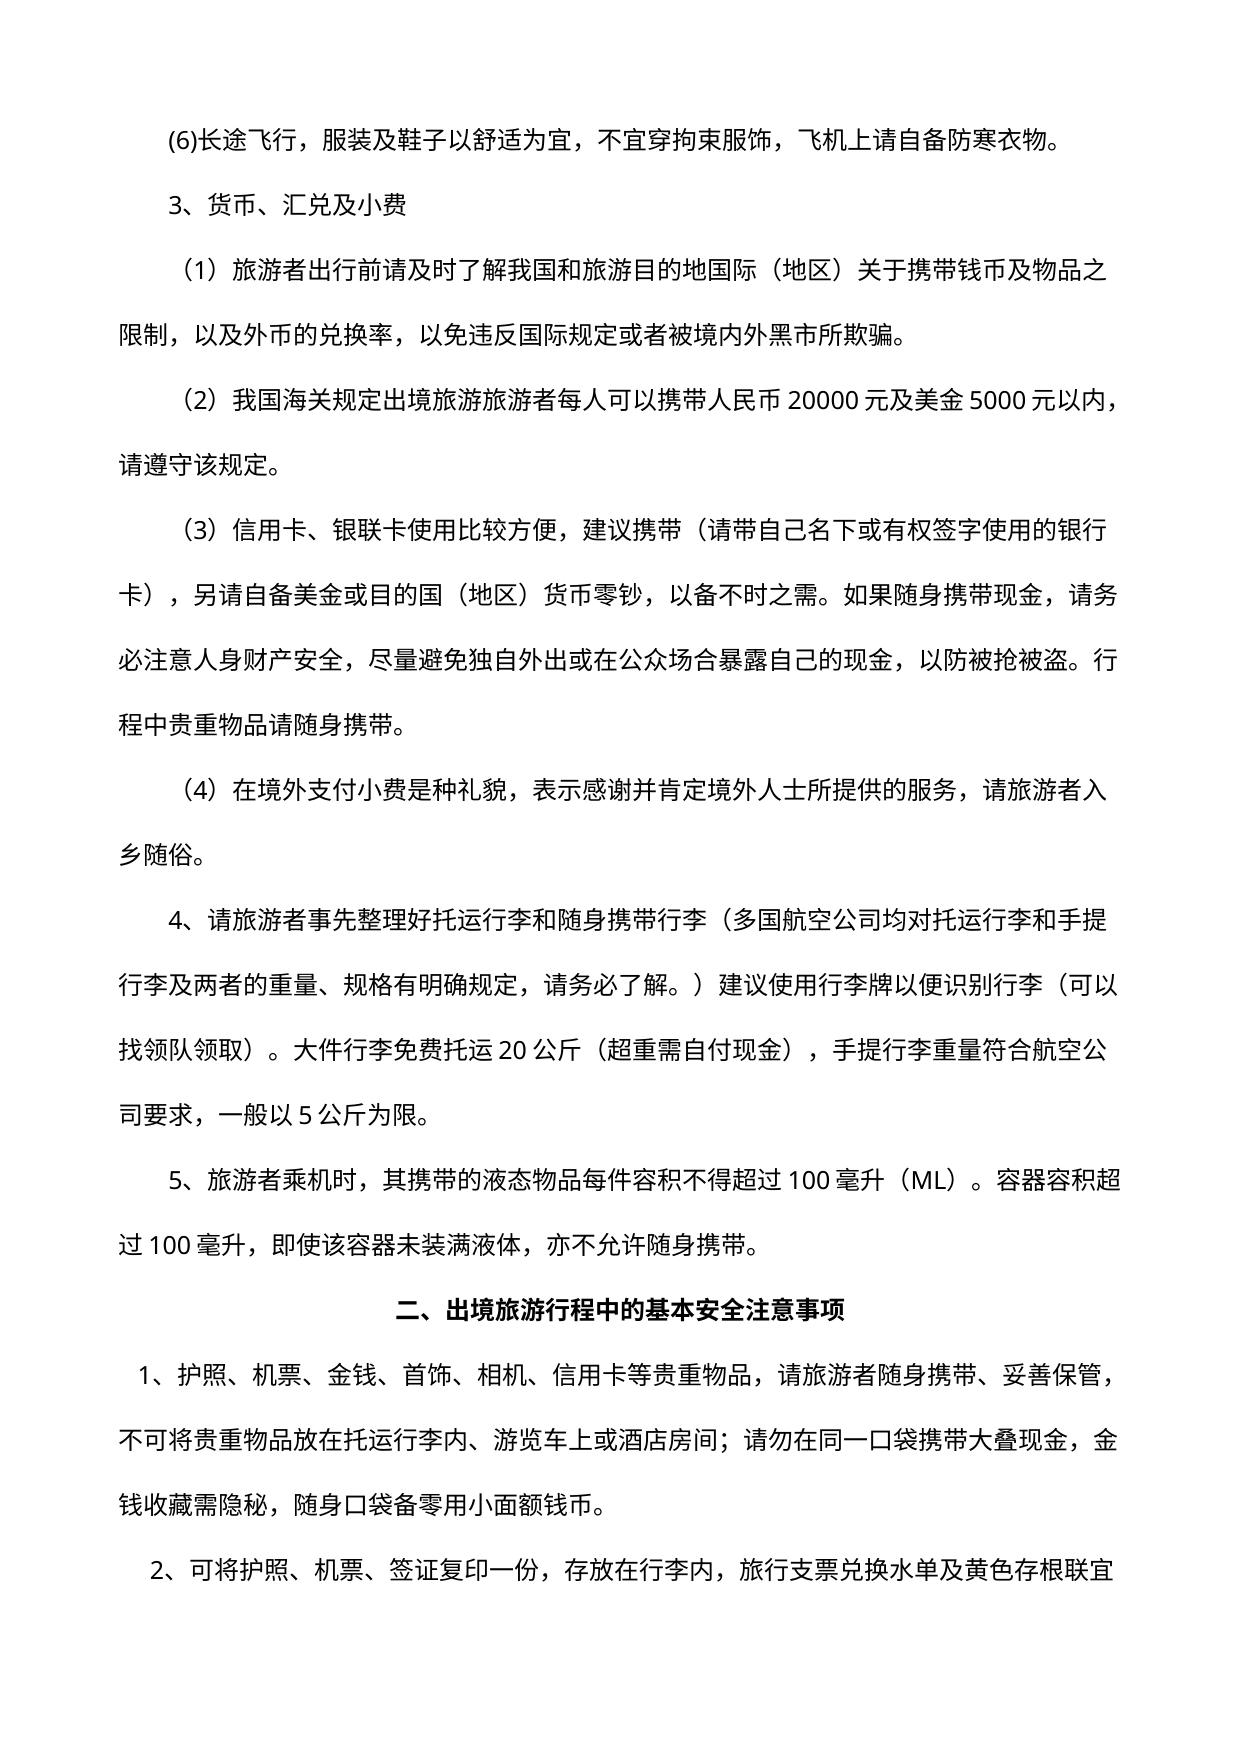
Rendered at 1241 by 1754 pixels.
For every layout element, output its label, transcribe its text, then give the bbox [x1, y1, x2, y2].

text （2）我国海关规定出境旅游旅游者每人可以携带人民币20000元及美金5000元以内，请遵守该规定。 [118, 366, 1122, 496]
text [118, 1536, 1122, 1601]
text 1、护照、机票、金钱、首饰、相机、信用卡等贵重物品，请旅游者随身携带、妥善保管，不可将贵重物品放在托运行李内、游览车上或酒店房间；请勿在同一口袋携带大叠现金，金钱收藏需隐秘，随身口袋备零用小面额钱币。 [118, 1341, 1122, 1536]
text 二、出境旅游行程中的基本安全注意事项 [118, 1276, 1122, 1341]
text （1）旅游者出行前请及时了解我国和旅游目的地国际（地区）关于携带钱币及物品之限制，以及外币的兑换率，以免违反国际规定或者被境内外黑市所欺骗。 [118, 236, 1122, 366]
text （3）信用卡、银联卡使用比较方便，建议携带（请带自己名下或有权签字使用的银行卡），另请自备美金或目的国（地区）货币零钞，以备不时之需。如果随身携带现金，请务必注意人身财产安全，尽量避免独自外出或在公众场合暴露自己的现金，以防被抢被盗。行程中贵重物品请随身携带。 [118, 496, 1122, 756]
text (6)长途飞行，服装及鞋子以舒适为宜，不宜穿拘束服饰，飞机上请自备防寒衣物。 [118, 106, 1122, 171]
text 4、请旅游者事先整理好托运行李和随身携带行李（多国航空公司均对托运行李和手提行李及两者的重量、规格有明确规定，请务必了解。）建议使用行李牌以便识别行李（可以找领队领取）。大件行李免费托运20公斤（超重需自付现金），手提行李重量符合航空公司要求，一般以5公斤为限。 [118, 886, 1122, 1146]
text 5、旅游者乘机时，其携带的液态物品每件容积不得超过100毫升（ML）。容器容积超过100毫升，即使该容器未装满液体，亦不允许随身携带。 [118, 1146, 1122, 1276]
text （4）在境外支付小费是种礼貌，表示感谢并肯定境外人士所提供的服务，请旅游者入乡随俗。 [118, 756, 1122, 886]
text 3、货币、汇兑及小费 [118, 171, 1122, 236]
